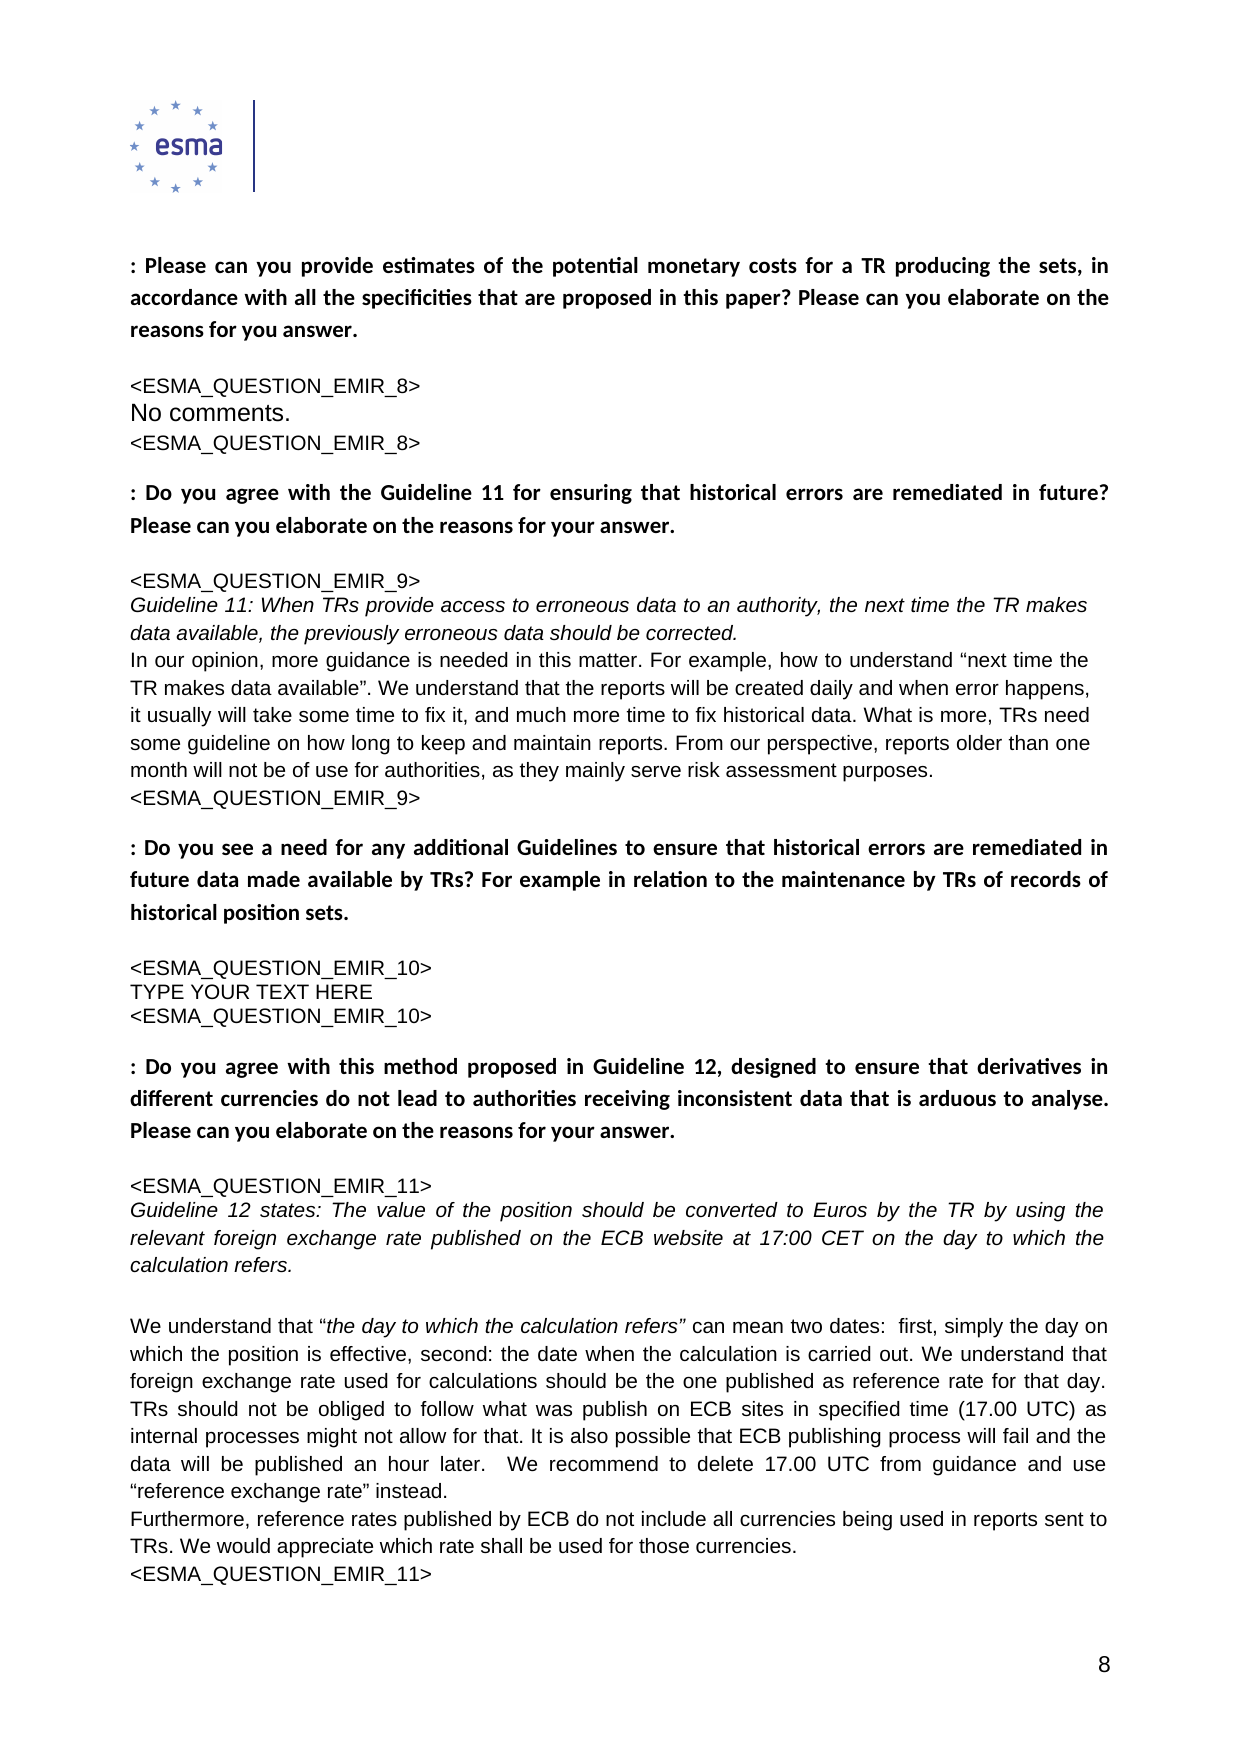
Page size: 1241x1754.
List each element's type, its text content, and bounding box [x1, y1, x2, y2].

text <ESMA_QUESTION_EMIR_8> [130, 374, 1110, 398]
text TYPE YOUR TEXT HERE [130, 980, 1110, 1004]
text Guideline 12 states: The value of the position should be converted to Euros by the TR by using the relevant foreign exchange rate published on the ECB website at 17:00 CET on the day to which the calculation refers. [130, 1198, 1108, 1277]
picture [129, 100, 223, 193]
list : Do you agree with the Guideline 11 for ensuring that historical errors are remediated in future? Please can you elaborate on the reasons for your answer. [130, 478, 1110, 539]
text No comments. [130, 398, 1110, 426]
text We understand that “the day to which the calculation refers” can mean two dates: first, simply the day on which the position is effective, second: the date when the calculation is carried out. We understand that foreign exchange rate used for calculations should be the one published as reference rate for that day. TRs should not be obliged to follow what was publish on ECB sites in specified time (17.00 UTC) as internal processes might not allow for that. It is also possible that ECB publishing process will fail and the data will be published an hour later. We recommend to delete 17.00 UTC from guidance and use “reference exchange rate” instead. [130, 1314, 1108, 1503]
text <ESMA_QUESTION_EMIR_9> [130, 785, 1110, 809]
list : Please can you provide estimates of the potential monetary costs for a TR producing the sets, in accordance with all the specificities that are proposed in this paper? Please can you elaborate on the reasons for you answer. [130, 251, 1110, 343]
text <ESMA_QUESTION_EMIR_8> [130, 431, 1110, 454]
text <ESMA_QUESTION_EMIR_10> [130, 956, 1110, 980]
list : Do you agree with this method proposed in Guideline 12, designed to ensure that derivatives in different currencies do not lead to authorities receiving inconsistent data that is arduous to analyse. Please can you elaborate on the reasons for your answer. [130, 1052, 1110, 1144]
text <ESMA_QUESTION_EMIR_11> [130, 1174, 1110, 1198]
text Guideline 11: When TRs provide access to erroneous data to an authority, the next time the TR makes data available, the previously erroneous data should be corrected. [130, 593, 1092, 644]
text <ESMA_QUESTION_EMIR_11> [130, 1561, 1110, 1585]
text In our opinion, more guidance is needed in this matter. For example, how to understand “next time the TR makes data available”. We understand that the reports will be created daily and when error happens, it usually will take some time to fix it, and much more time to fix historical data. What is more, TRs need some guideline on how long to keep and maintain reports. From our perspective, reports older than one month will not be of use for authorities, as they mainly serve risk assessment purposes. [130, 648, 1092, 782]
text <ESMA_QUESTION_EMIR_9> [130, 569, 1110, 593]
text <ESMA_QUESTION_EMIR_10> [130, 1004, 1110, 1028]
list : Do you see a need for any additional Guidelines to ensure that historical errors are remediated in future data made available by TRs? For example in relation to the maintenance by TRs of records of historical position sets. [130, 833, 1110, 926]
text Furthermore, reference rates published by ECB do not include all currencies being used in reports sent to TRs. We would appreciate which rate shall be used for those currencies. [130, 1506, 1108, 1558]
